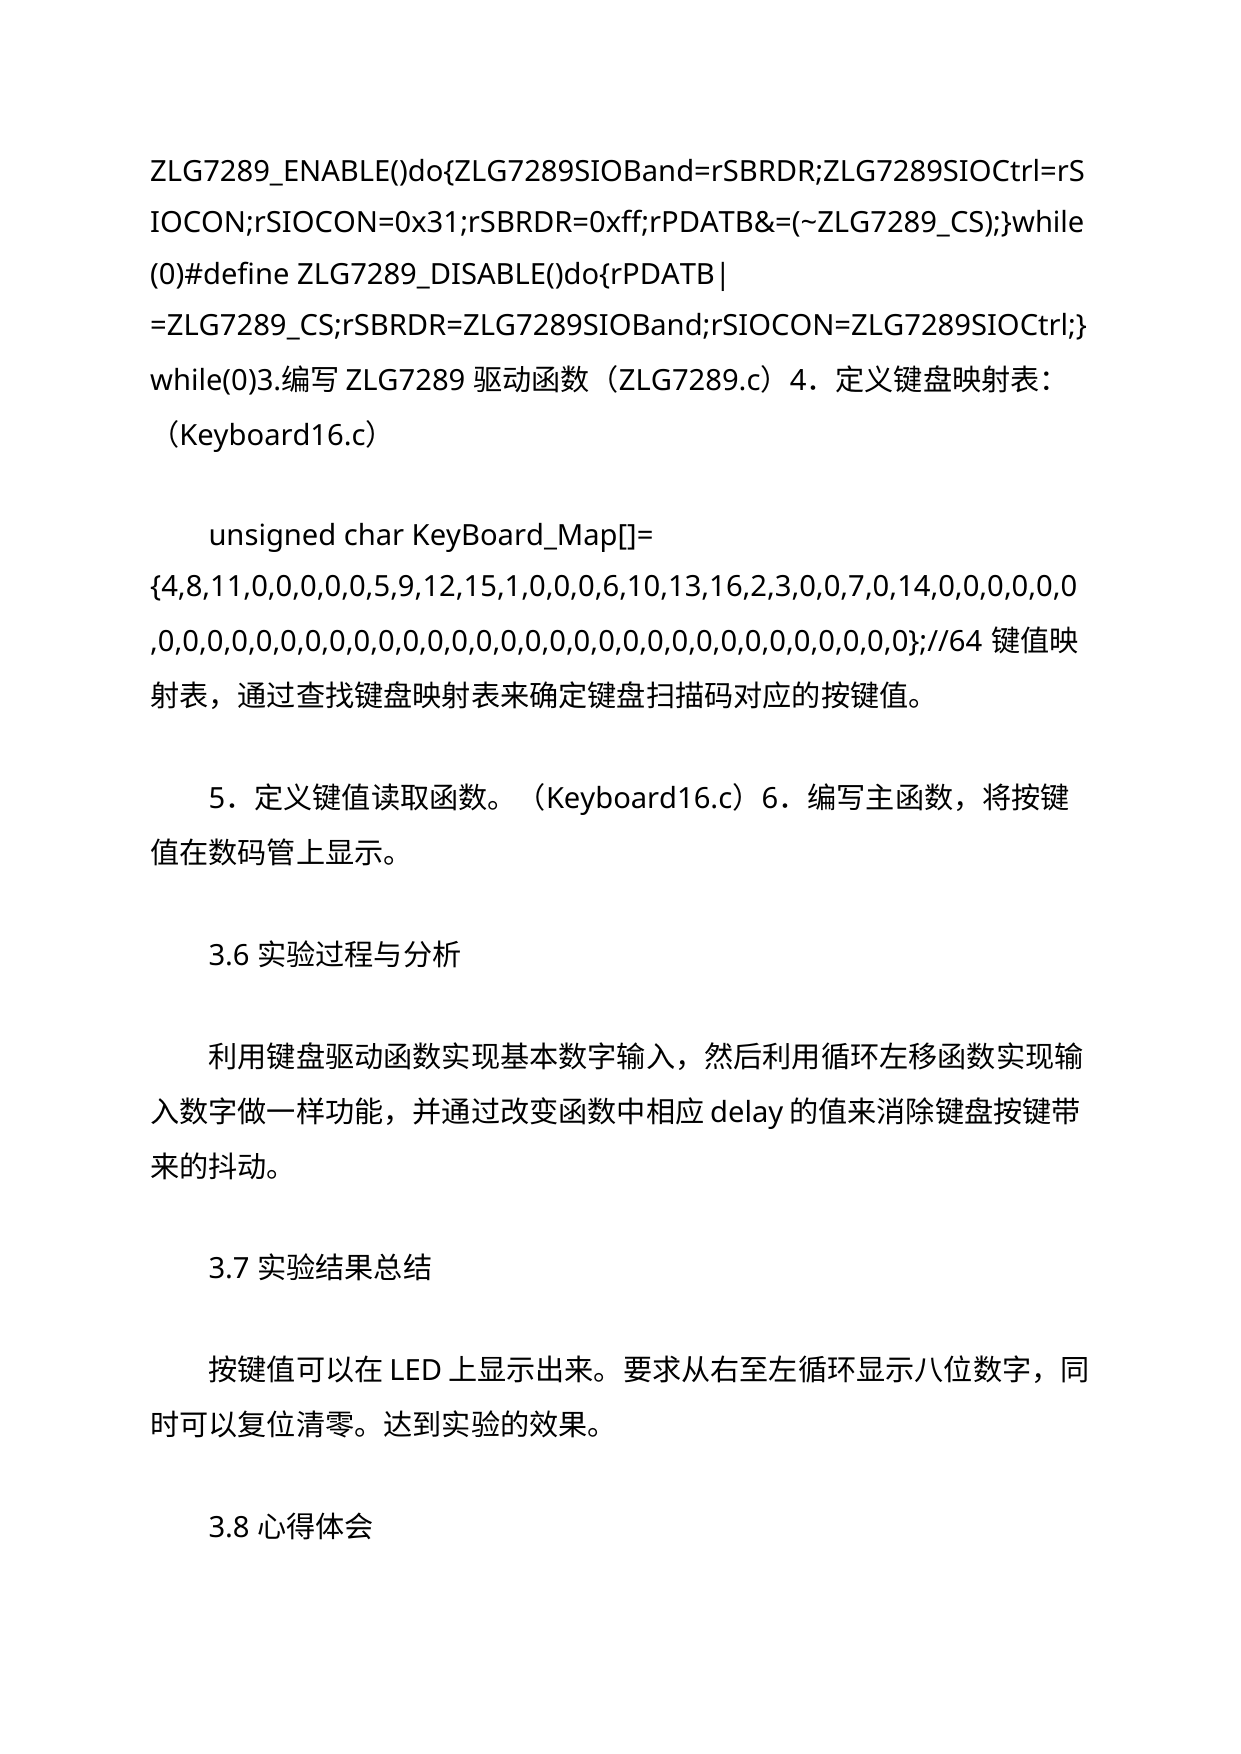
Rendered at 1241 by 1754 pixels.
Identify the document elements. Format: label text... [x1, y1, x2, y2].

text 利用键盘驱动函数实现基本数字输入，然后利用循环左移函数实现输入数字做一样功能，并通过改变函数中相应delay的值来消除键盘按键带来的抖动。 [150, 1033, 1090, 1186]
text 按键值可以在LED上显示出来。要求从右至左循环显示八位数字，同时可以复位清零。达到实验的效果。 [150, 1347, 1090, 1444]
text 5．定义键值读取函数。（Keyboard16.c）6．编写主函数，将按键值在数码管上显示。 [150, 774, 1090, 872]
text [150, 150, 1090, 454]
text 3.8 心得体会 [150, 1504, 1090, 1546]
text unsigned char KeyBoard_Map[]= {4,8,11,0,0,0,0,0,5,9,12,15,1,0,0,0,6,10,13,16,2,3,0,0,7,0,14,0,0,0,0,0,0 ,0,0,0,0,0,0,0,0,0,0,0,0,0,0,0,0,0,0,0,0,0,0,0,0,0,0,0,0,0,0,0};//64 键值映射表，通过查找键盘映射表来确定键盘扫描码对应的按键值。 [150, 514, 1090, 715]
text 3.6 实验过程与分析 [150, 931, 1090, 974]
text 3.7 实验结果总结 [150, 1245, 1090, 1287]
